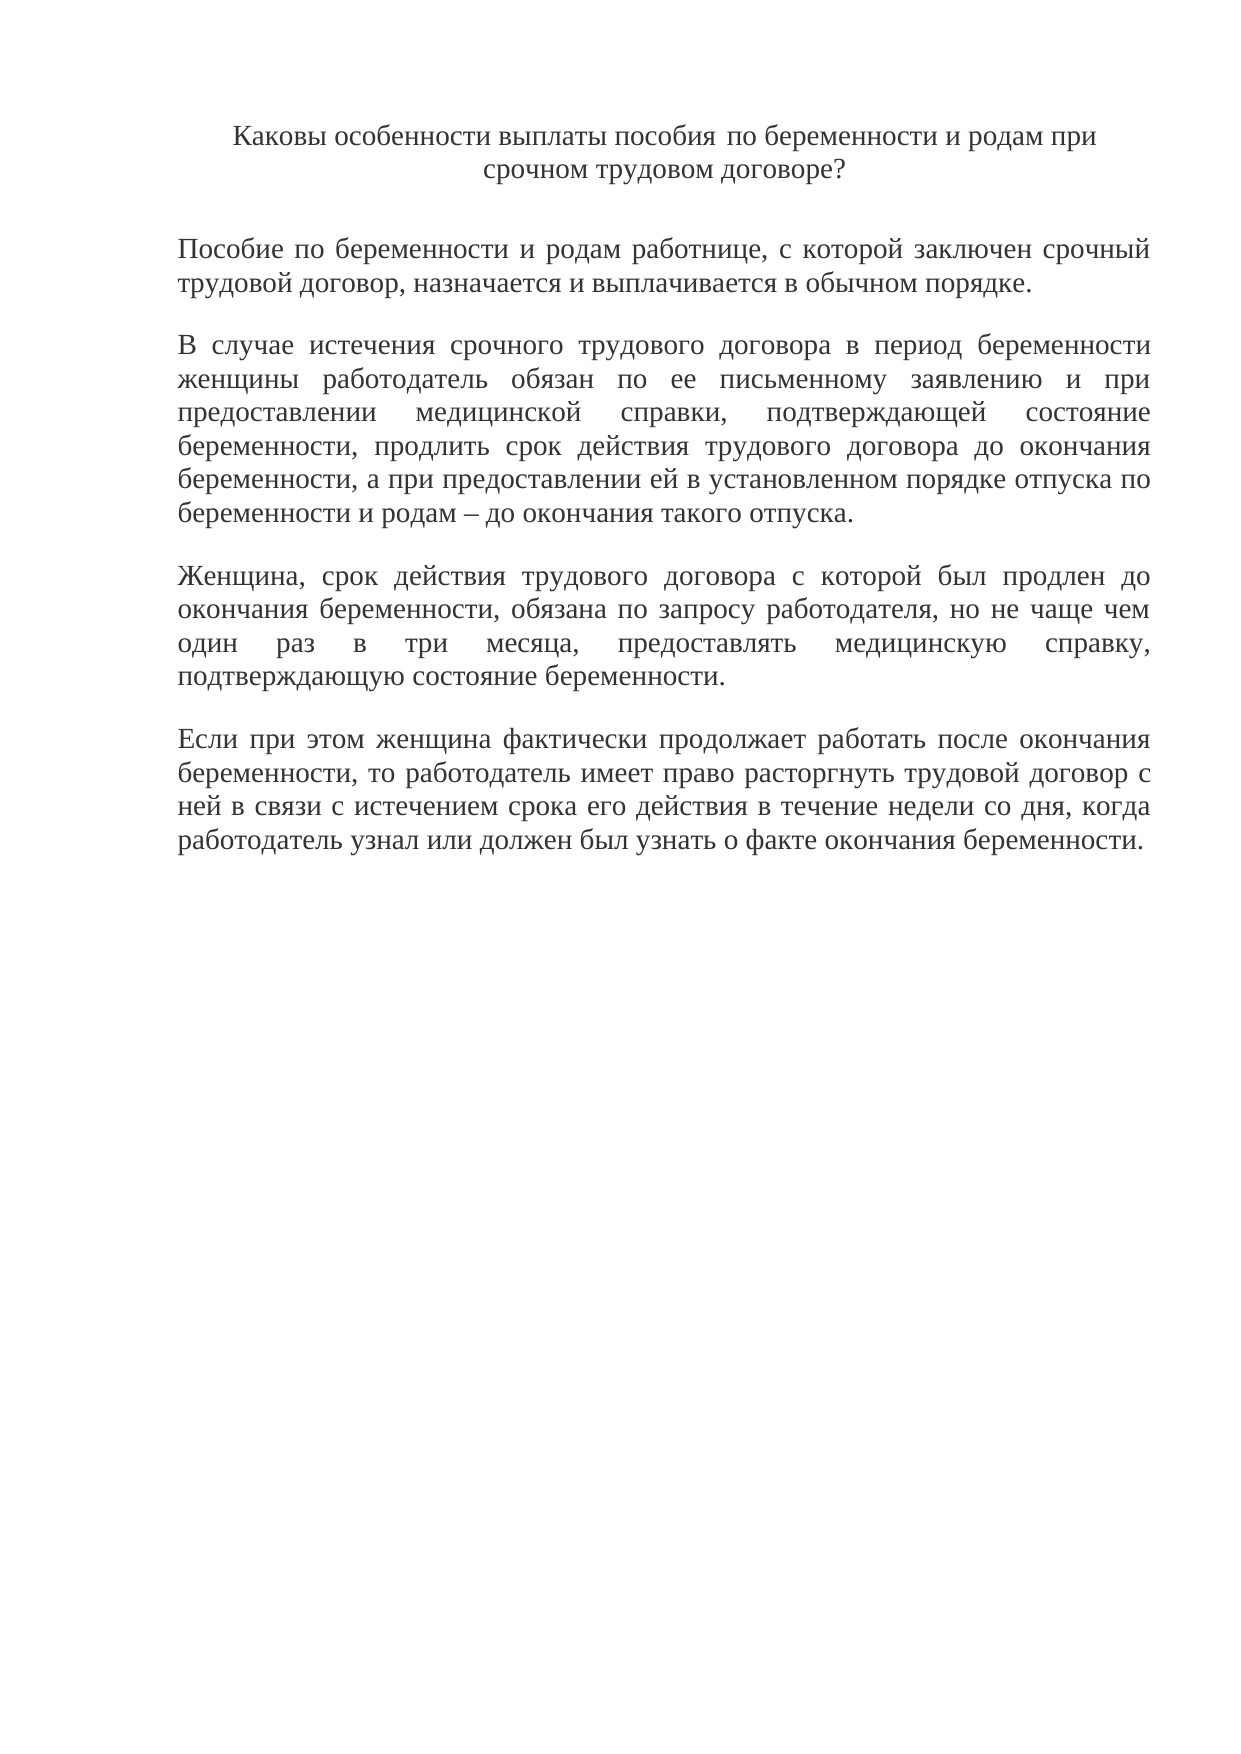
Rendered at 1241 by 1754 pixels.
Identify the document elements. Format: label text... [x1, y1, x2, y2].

text Женщина, срок действия трудового договора с которой был продлен до окончания беременности, обязана по запросу работодателя, но не чаще чем один раз в три месяца, предоставлять медицинскую справку, подтверждающую состояние беременности. [177, 558, 1152, 692]
text Каковы особенности выплаты пособия по беременности и родам при срочном трудовом договоре? [177, 118, 1152, 185]
text Если при этом женщина фактически продолжает работать после окончания беременности, то работодатель имеет право расторгнуть трудовой договор с ней в связи с истечением срока его действия в течение недели со дня, когда работодатель узнал или должен был узнать о факте окончания беременности. [177, 721, 1152, 855]
text В случае истечения срочного трудового договора в период беременности женщины работодатель обязан по ее письменному заявлению и при предоставлении медицинской справки, подтверждающей состояние беременности, продлить срок действия трудового договора до окончания беременности, а при предоставлении ей в установленном порядке отпуска по беременности и родам – до окончания такого отпуска. [177, 327, 1152, 529]
text Пособие по беременности и родам работнице, с которой заключен срочный трудовой договор, назначается и выплачивается в обычном порядке. [177, 231, 1152, 298]
